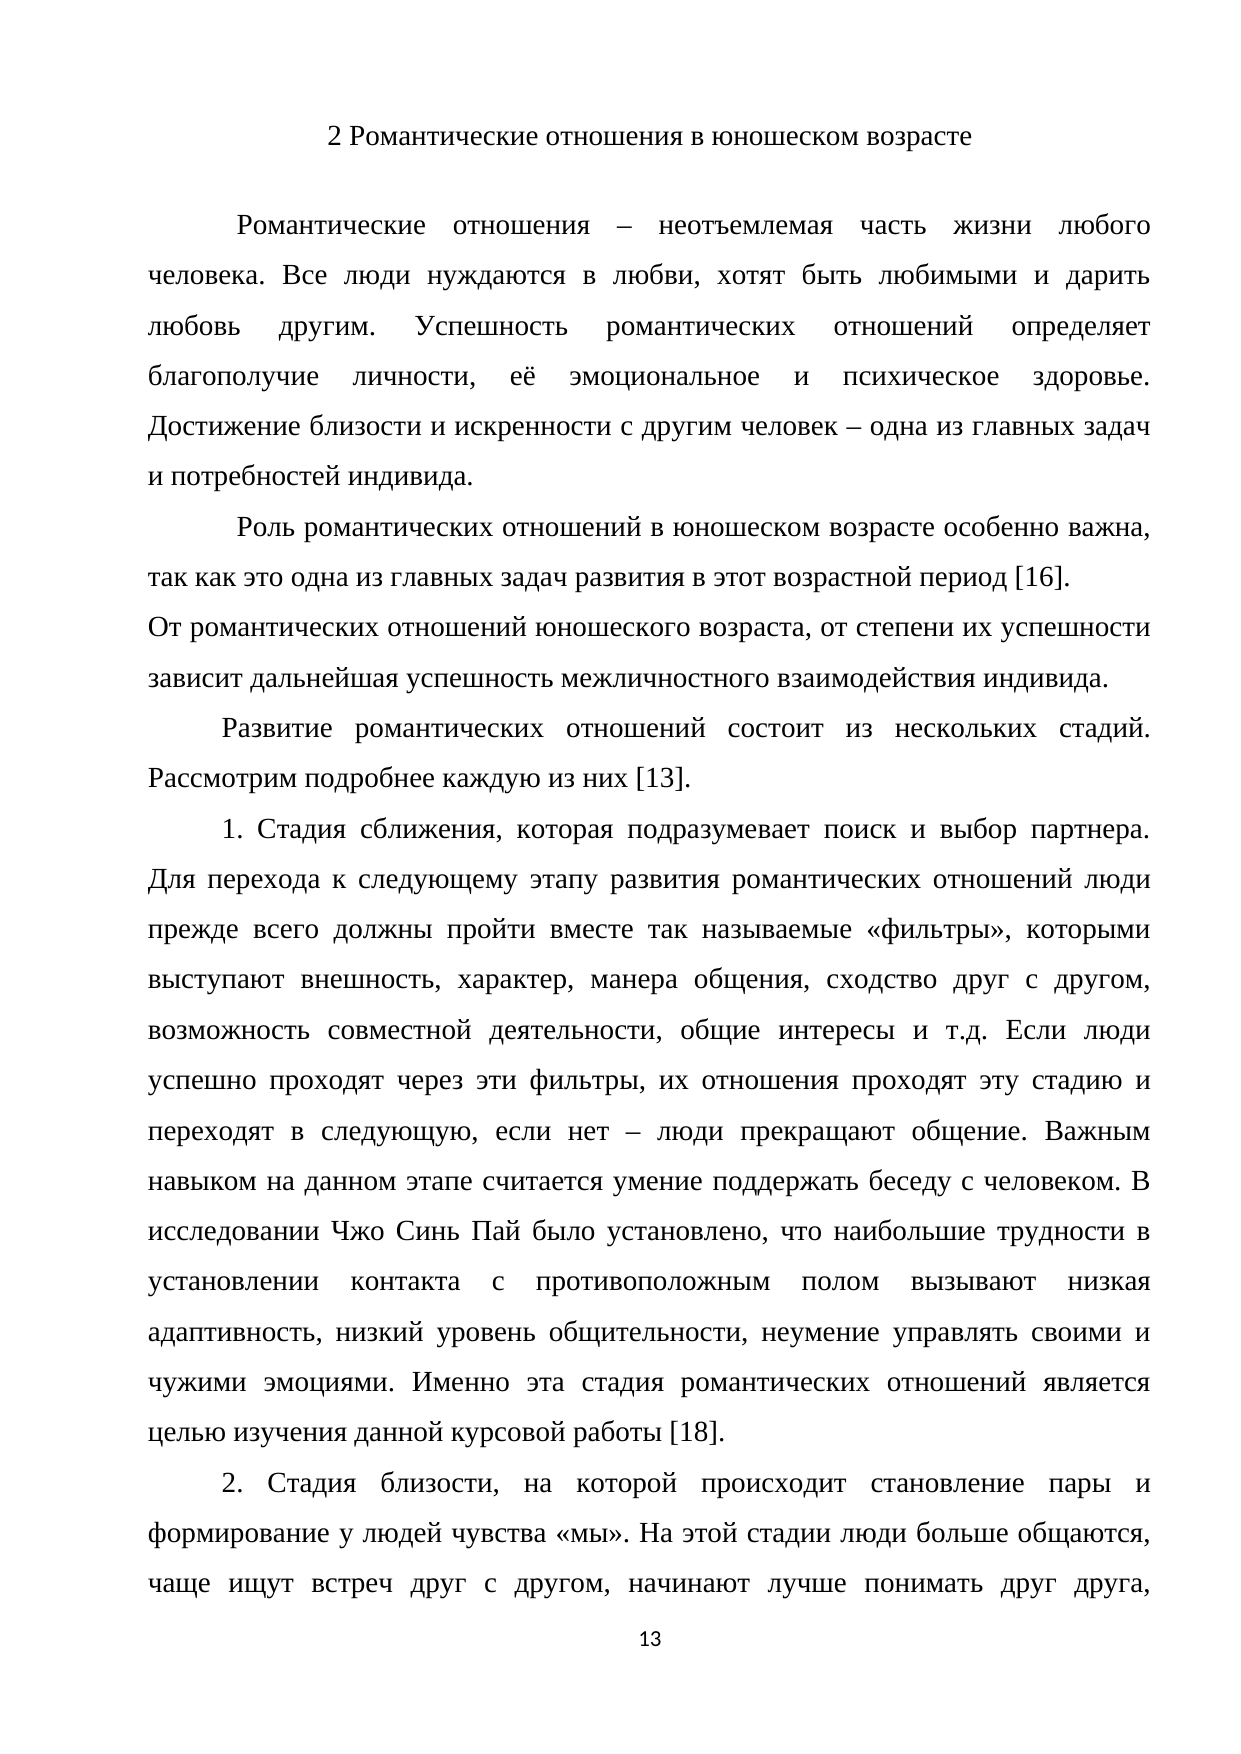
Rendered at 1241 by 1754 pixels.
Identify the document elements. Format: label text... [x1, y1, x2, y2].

text Романтические отношения – неотъемлемая часть жизни любого человека. Все люди нуждаются в любви, хотят быть любимыми и дарить любовь другим. Успешность романтических отношений определяет благополучие личности, её эмоциональное и психическое здоровье. Достижение близости и искренности с другим человек – одна из главных задач и потребностей индивида. [148, 207, 1152, 492]
text 1. Стадия сближения, которая подразумевает поиск и выбор партнера. Для перехода к следующему этапу развития романтических отношений люди прежде всего должны пройти вместе так называемые «фильтры», которыми выступают внешность, характер, манера общения, сходство друг с другом, возможность совместной деятельности, общие интересы и т.д. Если люди успешно проходят через эти фильтры, их отношения проходят эту стадию и переходят в следующую, если нет – люди прекращают общение. Важным навыком на данном этапе считается умение поддержать беседу с человеком. В исследовании Чжо Синь Пай было установлено, что наибольшие трудности в установлении контакта с противоположным полом вызывают низкая адаптивность, низкий уровень общительности, неумение управлять своими и чужими эмоциями. Именно эта стадия романтических отношений является целью изучения данной курсовой работы [18]. [148, 811, 1152, 1448]
text Развитие романтических отношений состоит из нескольких стадий. Рассмотрим подробнее каждую из них [13]. [148, 710, 1152, 794]
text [148, 1465, 1152, 1599]
text От романтических отношений юношеского возраста, от степени их успешности зависит дальнейшая успешность межличностного взаимодействия индивида. [148, 609, 1152, 693]
text Роль романтических отношений в юношеском возрасте особенно важна, так как это одна из главных задач развития в этот возрастной период [16]. [148, 509, 1152, 593]
subtitle 2 Романтические отношения в юношеском возрасте [148, 118, 1152, 152]
